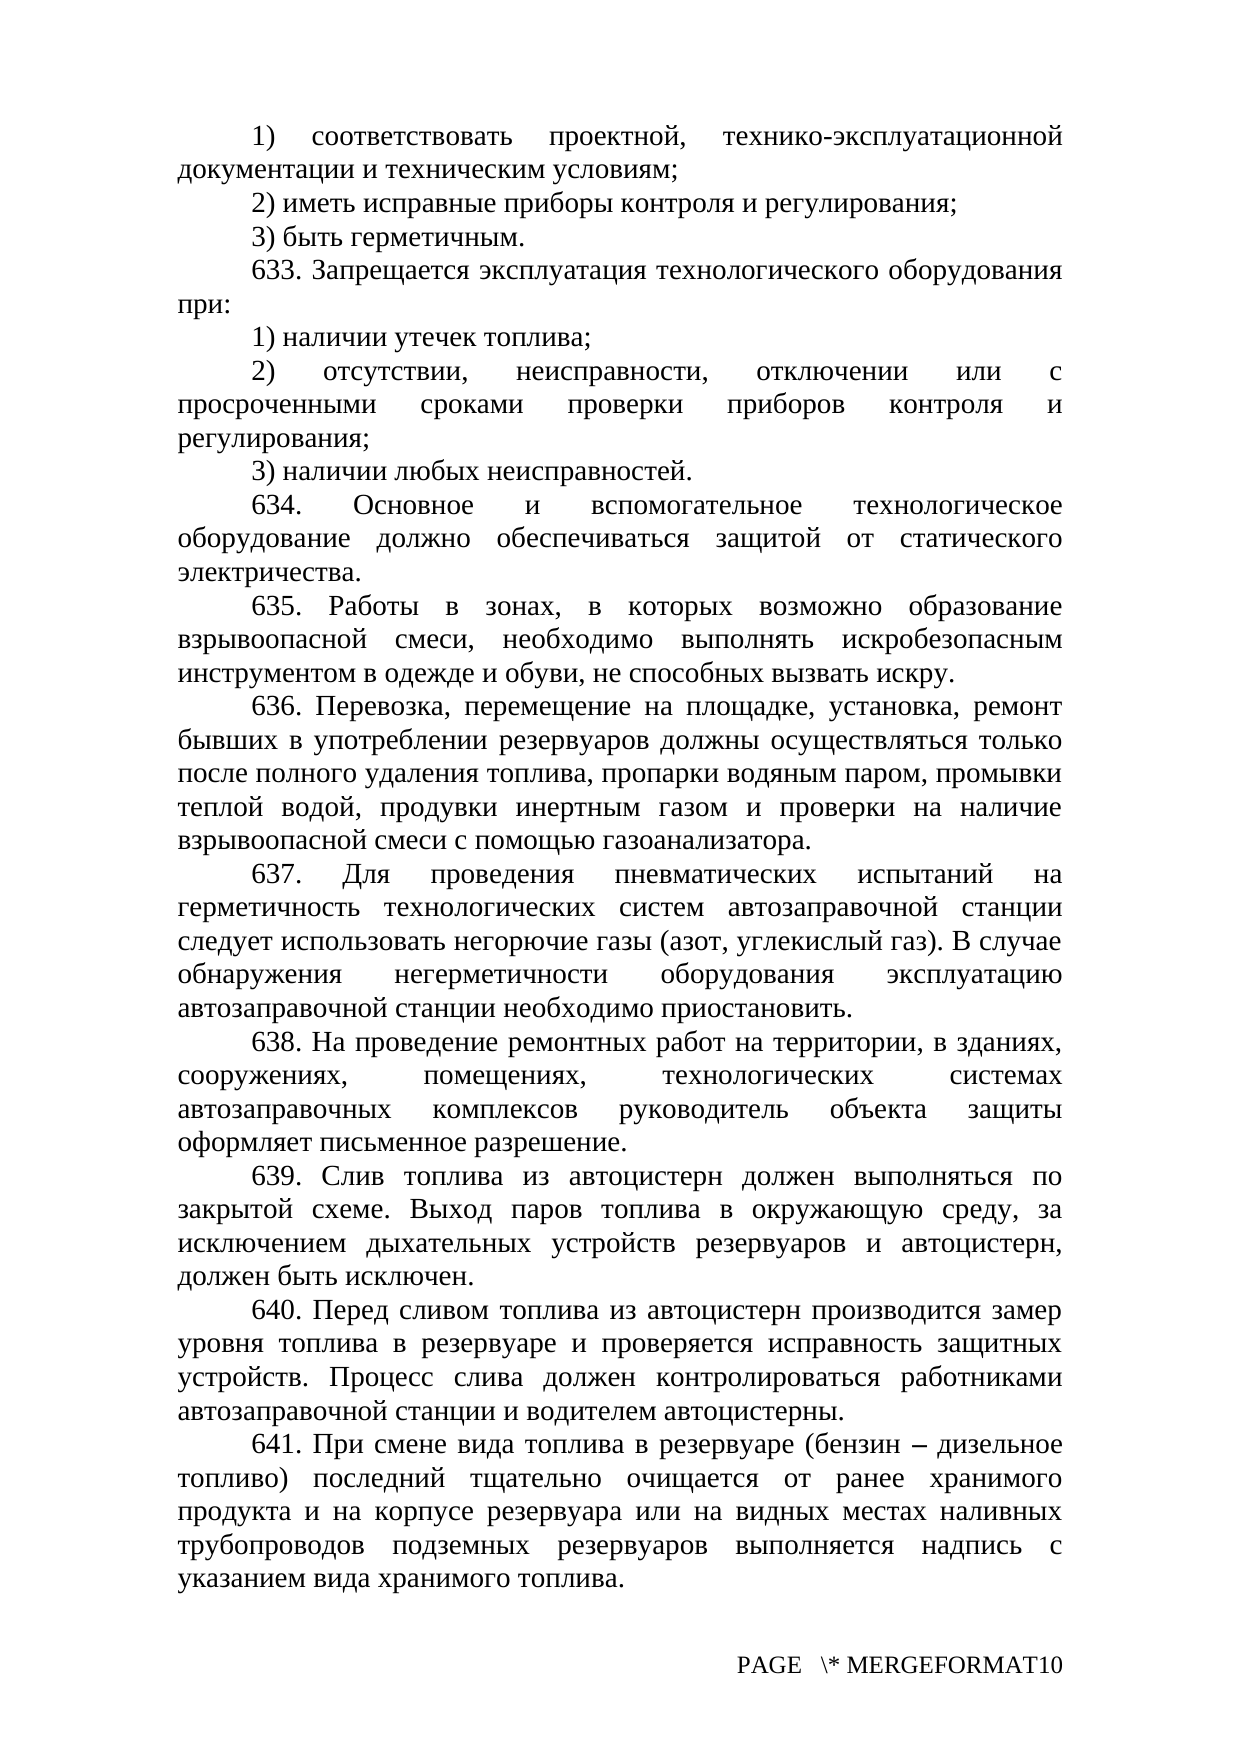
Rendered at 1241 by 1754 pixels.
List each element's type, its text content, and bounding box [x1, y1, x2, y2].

text 2) иметь исправные приборы контроля и регулирования; [177, 185, 1063, 219]
text 637. Для проведения пневматических испытаний на герметичность технологических систем автозаправочной станции следует использовать негорючие газы (азот, углекислый газ). В случае обнаружения негерметичности оборудования эксплуатацию автозаправочной станции необходимо приостановить. [177, 856, 1063, 1024]
text 3) быть герметичным. [177, 219, 1063, 252]
text 639. Слив топлива из автоцистерн должен выполняться по закрытой схеме. Выход паров топлива в окружающую среду, за исключением дыхательных устройств резервуаров и автоцистерн, должен быть исключен. [177, 1158, 1063, 1292]
text 640. Перед сливом топлива из автоцистерн производится замер уровня топлива в резервуаре и проверяется исправность защитных устройств. Процесс слива должен контролироваться работниками автозаправочной станции и водителем автоцистерны. [177, 1292, 1063, 1426]
text 634. Основное и вспомогательное технологическое оборудование должно обеспечиваться защитой от статического электричества. [177, 487, 1063, 588]
text 636. Перевозка, перемещение на площадке, установка, ремонт бывших в употреблении резервуаров должны осуществляться только после полного удаления топлива, пропарки водяным паром, промывки теплой водой, продувки инертным газом и проверки на наличие взрывоопасной смеси с помощью газоанализатора. [177, 688, 1063, 856]
text 638. На проведение ремонтных работ на территории, в зданиях, сооружениях, помещениях, технологических системах автозаправочных комплексов руководитель объекта защиты оформляет письменное разрешение. [177, 1024, 1063, 1158]
text 641. При смене вида топлива в резервуаре (бензин – дизельное топливо) последний тщательно очищается от ранее хранимого продукта и на корпусе резервуара или на видных местах наливных трубопроводов подземных резервуаров выполняется надпись с указанием вида хранимого топлива. [177, 1426, 1063, 1594]
text 1) наличии утечек топлива; [177, 319, 1063, 353]
text 2) отсутствии, неисправности, отключении или с просроченными сроками проверки приборов контроля и регулирования; [177, 353, 1063, 453]
text 1) соответствовать проектной, технико-эксплуатационной документации и техническим условиям; [177, 118, 1063, 185]
text 633. Запрещается эксплуатация технологического оборудования при: [177, 252, 1063, 319]
text 3) наличии любых неисправностей. [177, 453, 1063, 487]
text 635. Работы в зонах, в которых возможно образование взрывоопасной смеси, необходимо выполнять искробезопасным инструментом в одежде и обуви, не способных вызвать искру. [177, 588, 1063, 688]
